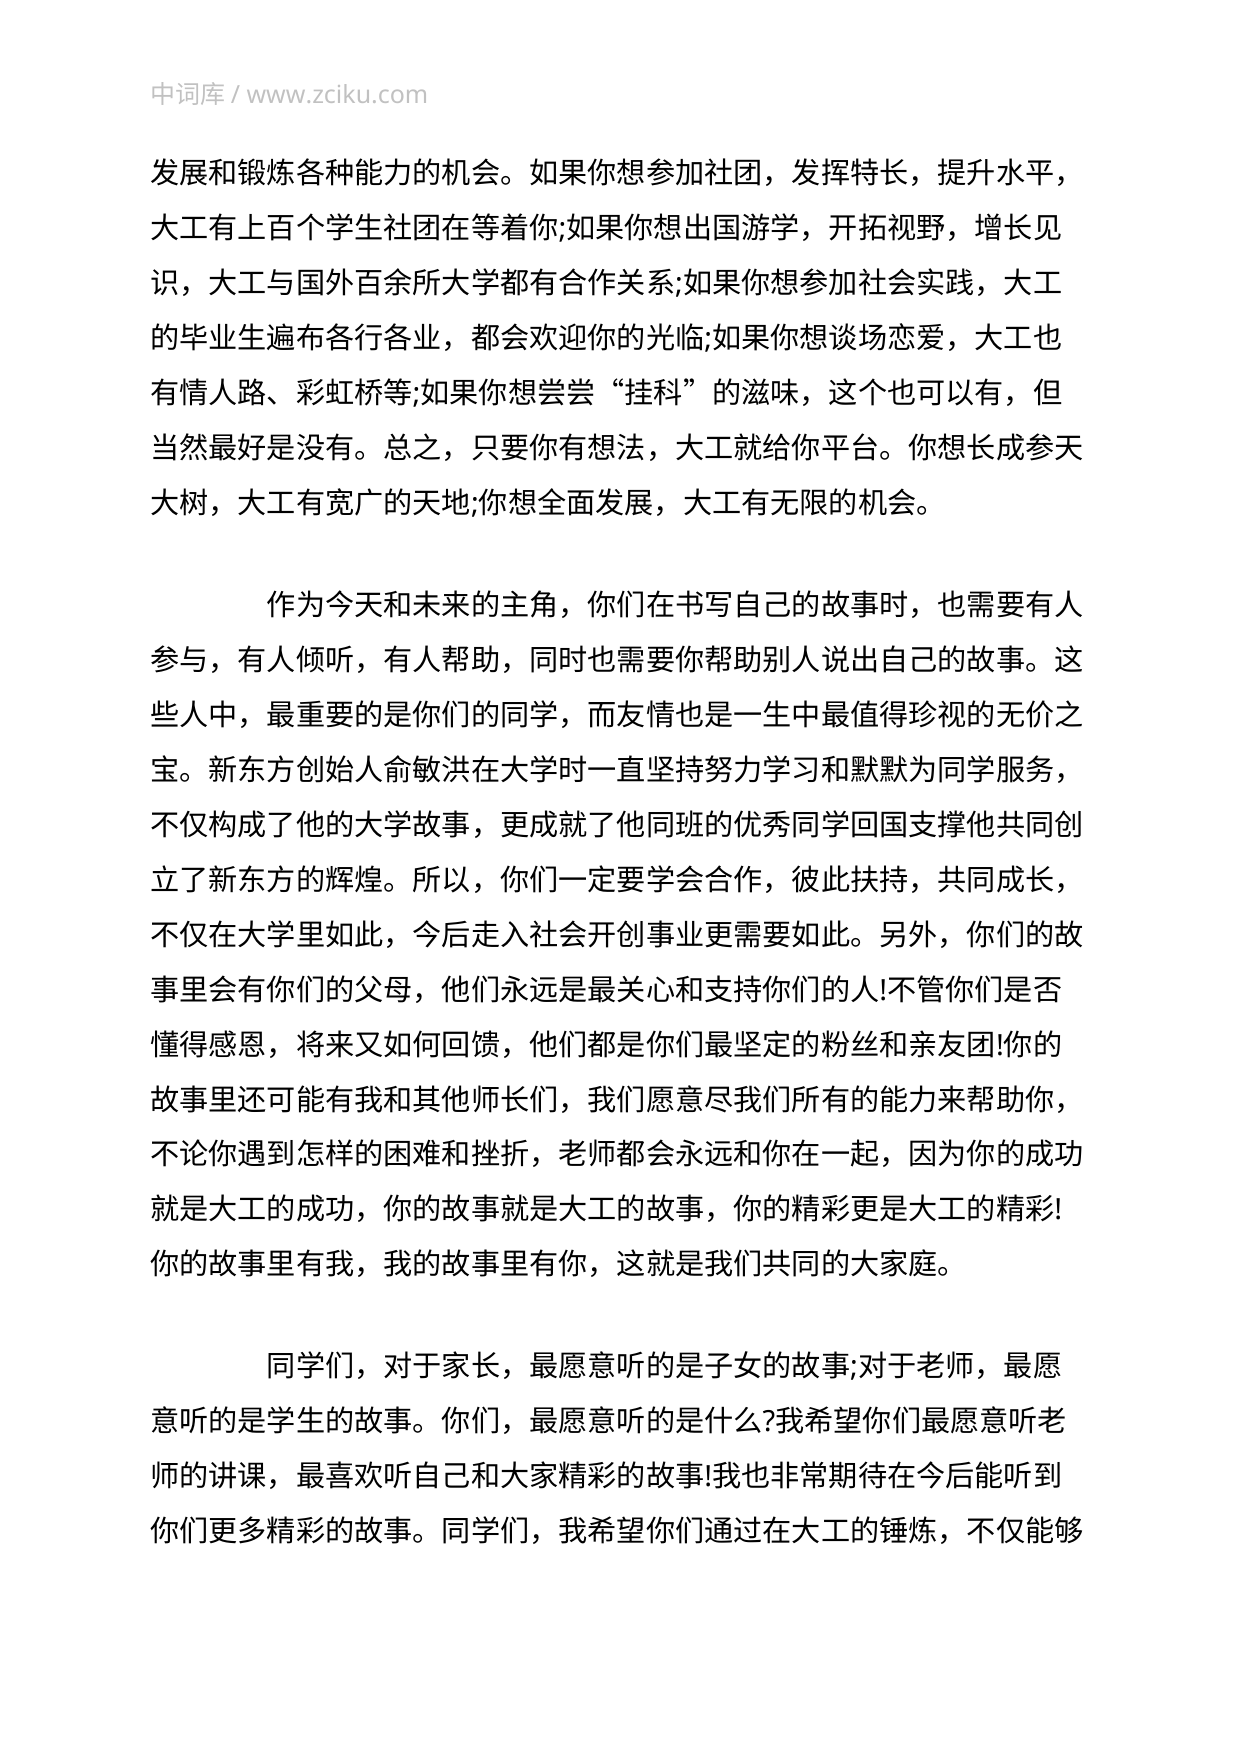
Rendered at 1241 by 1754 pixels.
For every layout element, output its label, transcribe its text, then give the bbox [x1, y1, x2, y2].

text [150, 1343, 1090, 1550]
text 作为今天和未来的主角，你们在书写自己的故事时，也需要有人参与，有人倾听，有人帮助，同时也需要你帮助别人说出自己的故事。这些人中，最重要的是你们的同学，而友情也是一生中最值得珍视的无价之宝。新东方创始人俞敏洪在大学时一直坚持努力学习和默默为同学服务，不仅构成了他的大学故事，更成就了他同班的优秀同学回国支撑他共同创立了新东方的辉煌。所以，你们一定要学会合作，彼此扶持，共同成长，不仅在大学里如此，今后走入社会开创事业更需要如此。另外，你们的故事里会有你们的父母，他们永远是最关心和支持你们的人!不管你们是否懂得感恩，将来又如何回馈，他们都是你们最坚定的粉丝和亲友团!你的故事里还可能有我和其他师长们，我们愿意尽我们所有的能力来帮助你，不论你遇到怎样的困难和挫折，老师都会永远和你在一起，因为你的成功就是大工的成功，你的故事就是大工的故事，你的精彩更是大工的精彩!你的故事里有我，我的故事里有你，这就是我们共同的大家庭。 [150, 582, 1090, 1283]
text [150, 150, 1090, 522]
